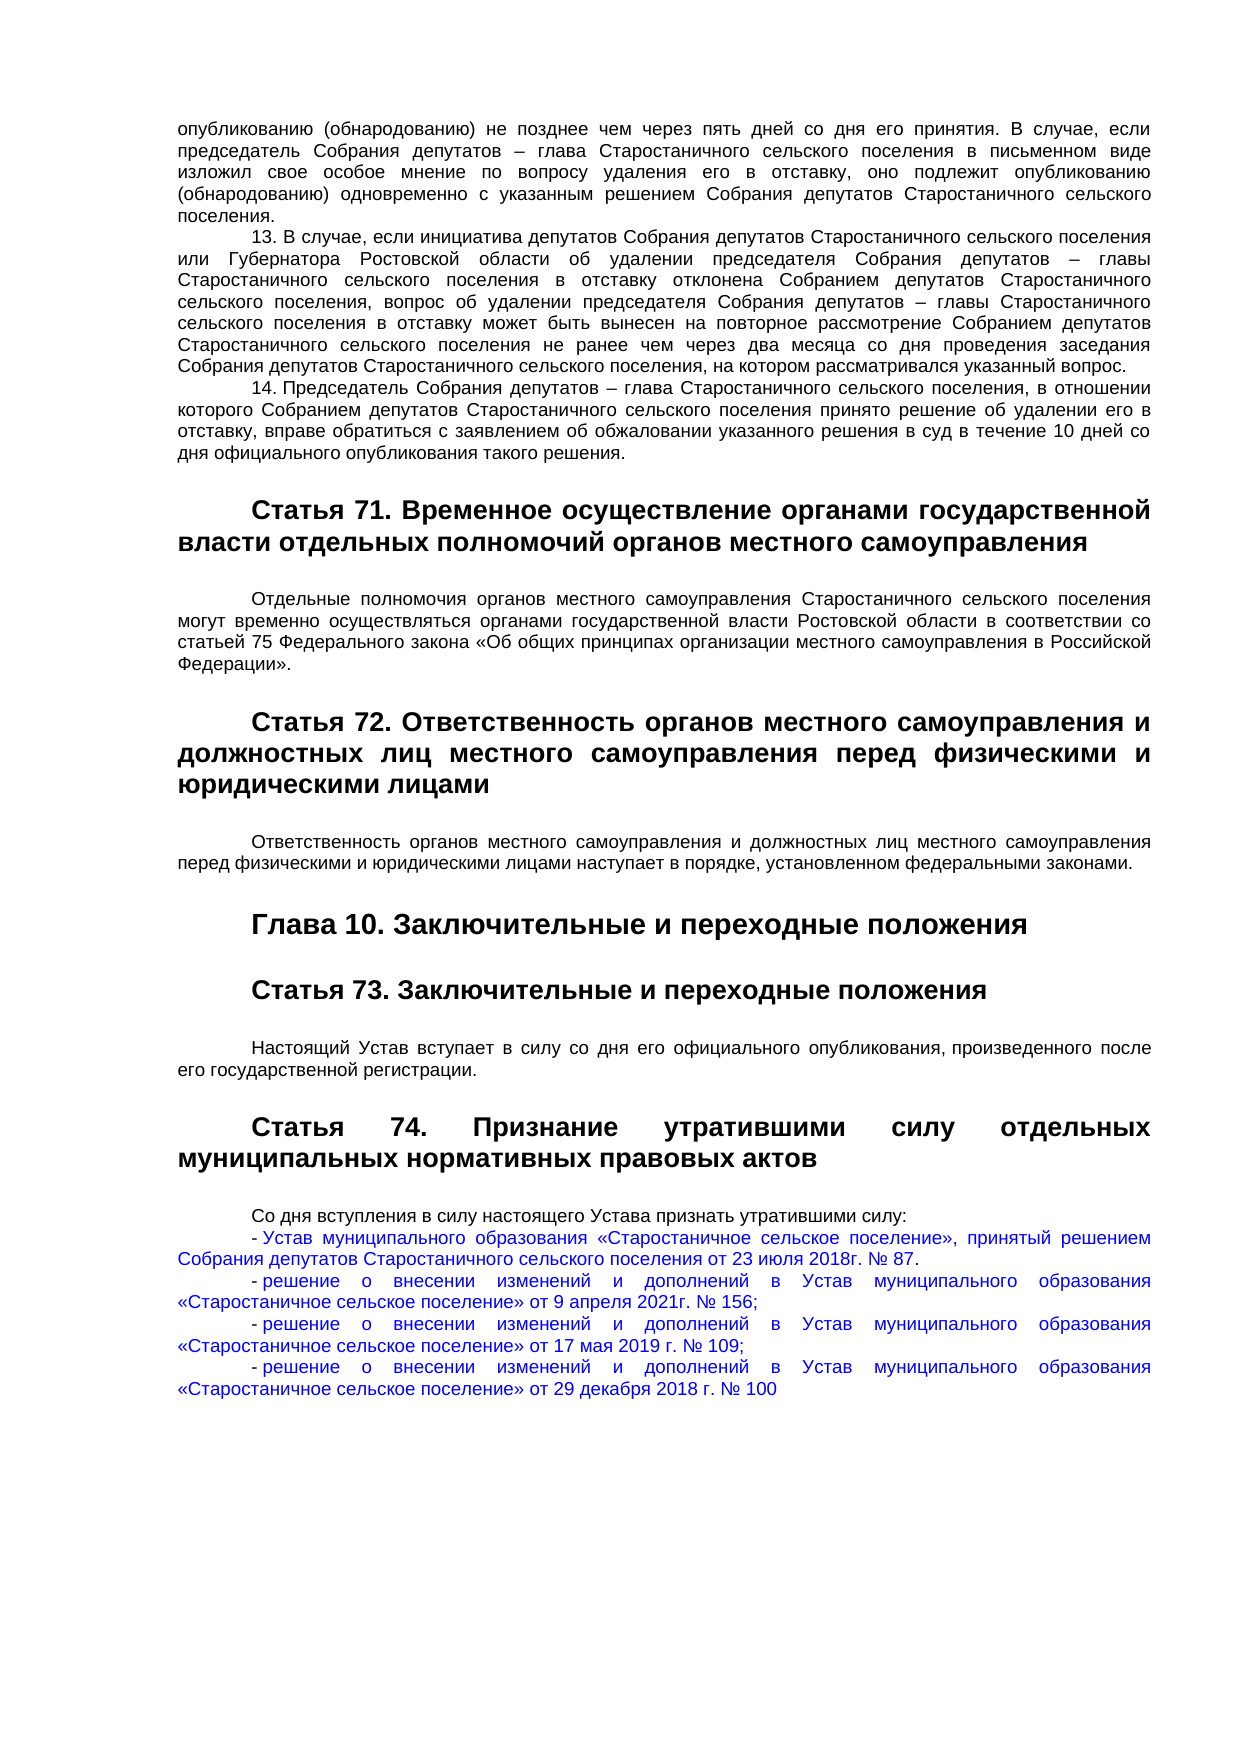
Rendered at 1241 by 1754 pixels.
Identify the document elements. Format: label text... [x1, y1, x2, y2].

text - решение о внесении изменений и дополнений в Устав муниципального образования «Старостаничное сельское поселение» от 17 мая 2019 г. № 109; [177, 1313, 1152, 1356]
text - решение о внесении изменений и дополнений в Устав муниципального образования «Старостаничное сельское поселение» от 9 апреля 2021г. № 156; [177, 1270, 1152, 1313]
text Ответственность органов местного самоуправления и должностных лиц местного самоуправления перед физическими и юридическими лицами наступает в порядке, установленном федеральными законами. [177, 831, 1152, 874]
text 13. В случае, если инициатива депутатов Собрания депутатов Старостаничного сельского поселения или Губернатора Ростовской области об удалении председателя Собрания депутатов – главы Старостаничного сельского поселения в отставку отклонена Собранием депутатов Старостаничного сельского поселения, вопрос об удалении председателя Собрания депутатов – главы Старостаничного сельского поселения в отставку может быть вынесен на повторное рассмотрение Собранием депутатов Старостаничного сельского поселения не ранее чем через два месяца со дня проведения заседания Собрания депутатов Старостаничного сельского поселения, на котором рассматривался указанный вопрос. [177, 226, 1152, 377]
text Статья 71. Временное осуществление органами государственной власти отдельных полномочий органов местного самоуправления [177, 494, 1152, 557]
text Отдельные полномочия органов местного самоуправления Старостаничного сельского поселения могут временно осуществляться органами государственной власти Ростовской области в соответствии со статьей 75 Федерального закона «Об общих принципах организации местного самоуправления в Российской Федерации». [177, 588, 1152, 674]
text Статья 72. Ответственность органов местного самоуправления и должностных лиц местного самоуправления перед физическими и юридическими лицами [177, 706, 1152, 799]
text - Устав муниципального образования «Старостаничное сельское поселение», принятый решением Собрания депутатов Старостаничного сельского поселения от 23 июля 2018г. № 87. [177, 1227, 1152, 1270]
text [177, 118, 1152, 226]
text 14. Председатель Собрания депутатов – глава Старостаничного сельского поселения, в отношении которого Собранием депутатов Старостаничного сельского поселения принято решение об удалении его в отставку, вправе обратиться с заявлением об обжаловании указанного решения в суд в течение 10 дней со дня официального опубликования такого решения. [177, 377, 1152, 463]
text Статья 74. Признание утратившими силу отдельных муниципальных нормативных правовых актов [177, 1111, 1152, 1174]
text Статья 73. Заключительные и переходные положения [177, 974, 1152, 1006]
text Настоящий Устав вступает в силу со дня его официального опубликования, произведенного после его государственной регистрации. [177, 1037, 1152, 1080]
text Глава 10. Заключительные и переходные положения [177, 907, 1152, 941]
text - решение о внесении изменений и дополнений в Устав муниципального образования «Старостаничное сельское поселение» от 29 декабря 2018 г. № 100 [177, 1356, 1152, 1399]
text Со дня вступления в силу настоящего Устава признать утратившими силу: [177, 1205, 1152, 1227]
